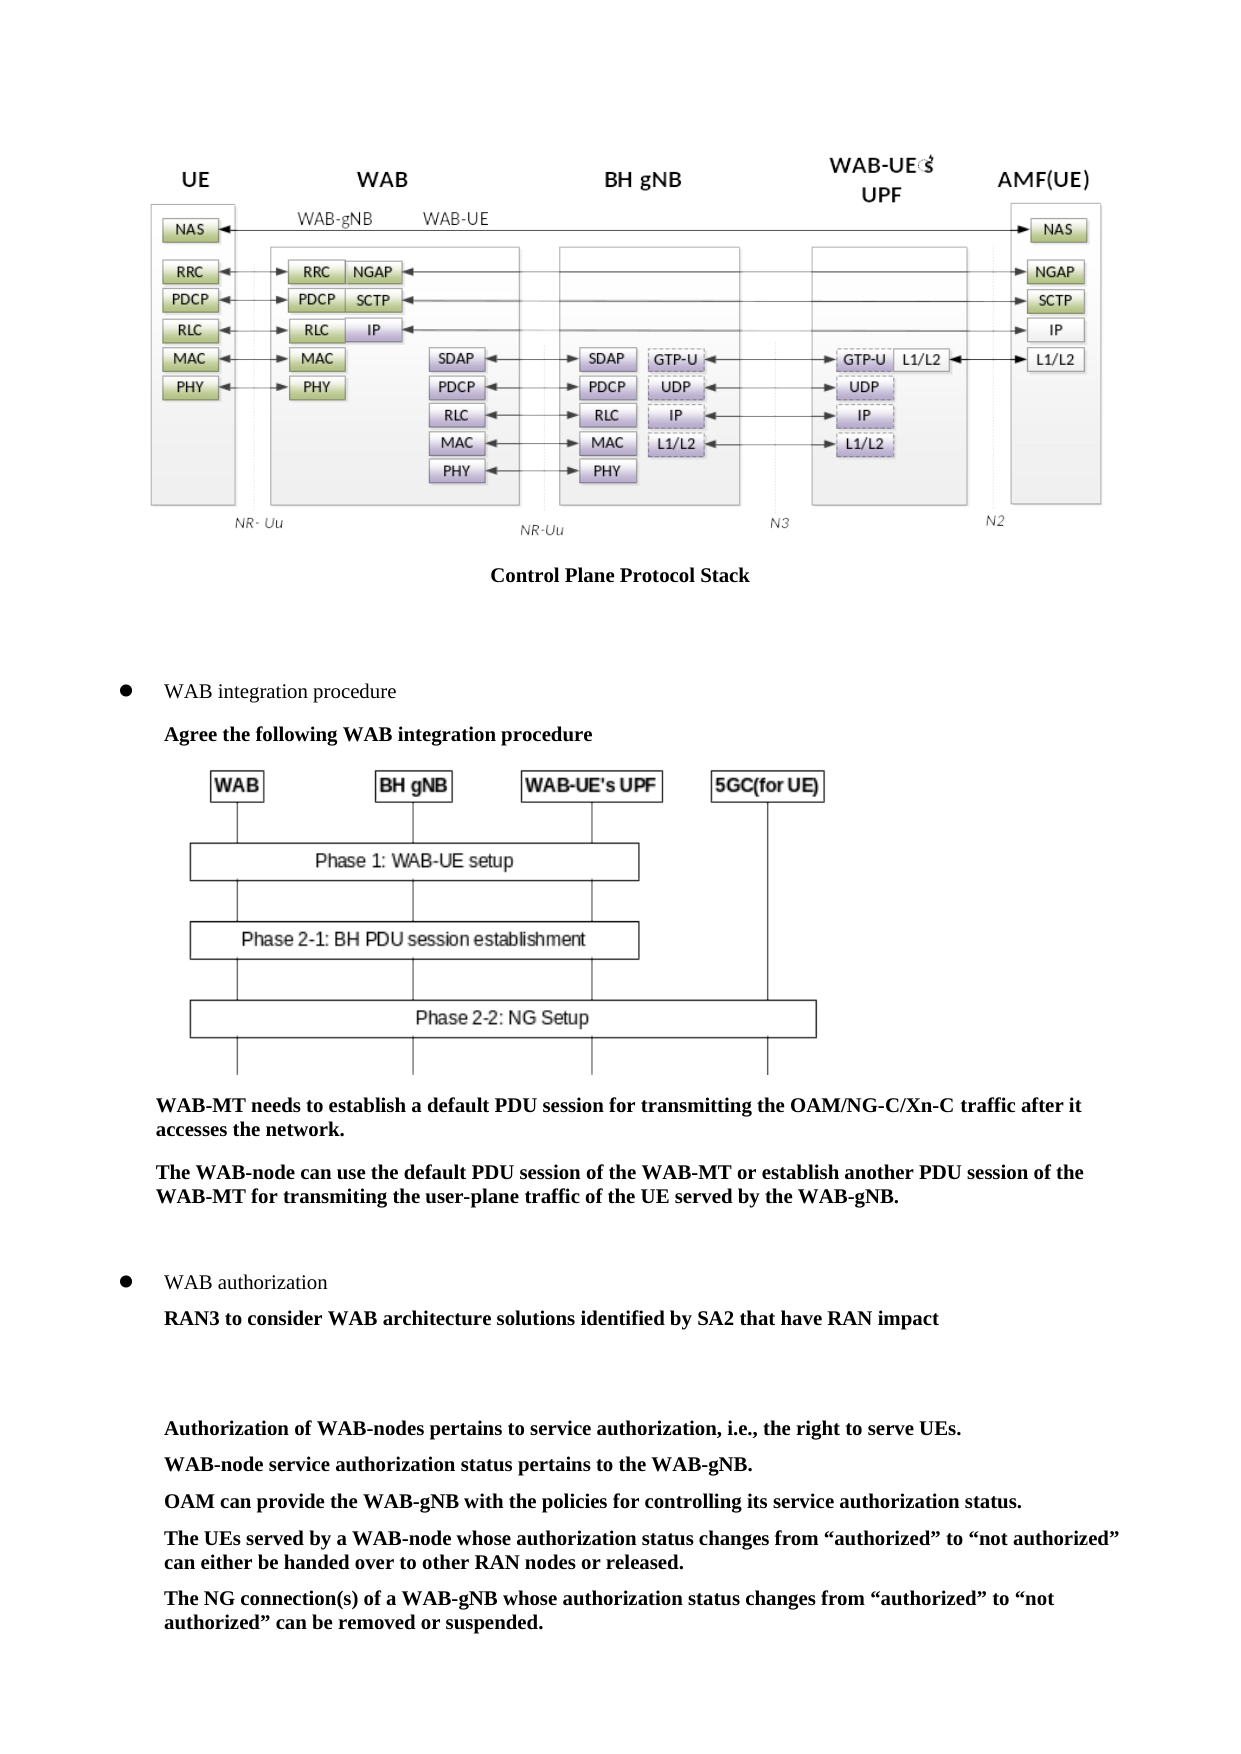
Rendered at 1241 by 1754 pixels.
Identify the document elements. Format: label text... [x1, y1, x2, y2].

text The NG connection(s) of a WAB-gNB whose authorization status changes from “authorized” to “not authorized” can be removed or suspended. [164, 1586, 1122, 1634]
list The WAB-node can use the default PDU session of the WAB-MT or establish another PDU session of the WAB-MT for transmiting the user-plane traffic of the UE served by the WAB-gNB. [156, 1160, 1122, 1208]
text The UEs served by a WAB-node whose authorization status changes from “authorized” to “not authorized” can either be handed over to other RAN nodes or released. [164, 1526, 1122, 1574]
text WAB-node service authorization status pertains to the WAB-gNB. [118, 1452, 1122, 1476]
list WAB integration procedure [118, 679, 1122, 703]
text Control Plane Protocol Stack [118, 563, 1122, 587]
text OAM can provide the WAB-gNB with the policies for controlling its service authorization status. [118, 1489, 1122, 1513]
list WAB-MT needs to establish a default PDU session for transmitting the OAM/NG-C/Xn-C traffic after it accesses the network. [156, 1093, 1122, 1141]
list WAB authorization [118, 1269, 1122, 1294]
text Authorization of WAB-nodes pertains to service authorization, i.e., the right to serve UEs. [118, 1416, 1122, 1440]
text Agree the following WAB integration procedure [164, 722, 1122, 746]
list RAN3 to consider WAB architecture solutions identified by SA2 that have RAN impact [164, 1306, 1122, 1330]
